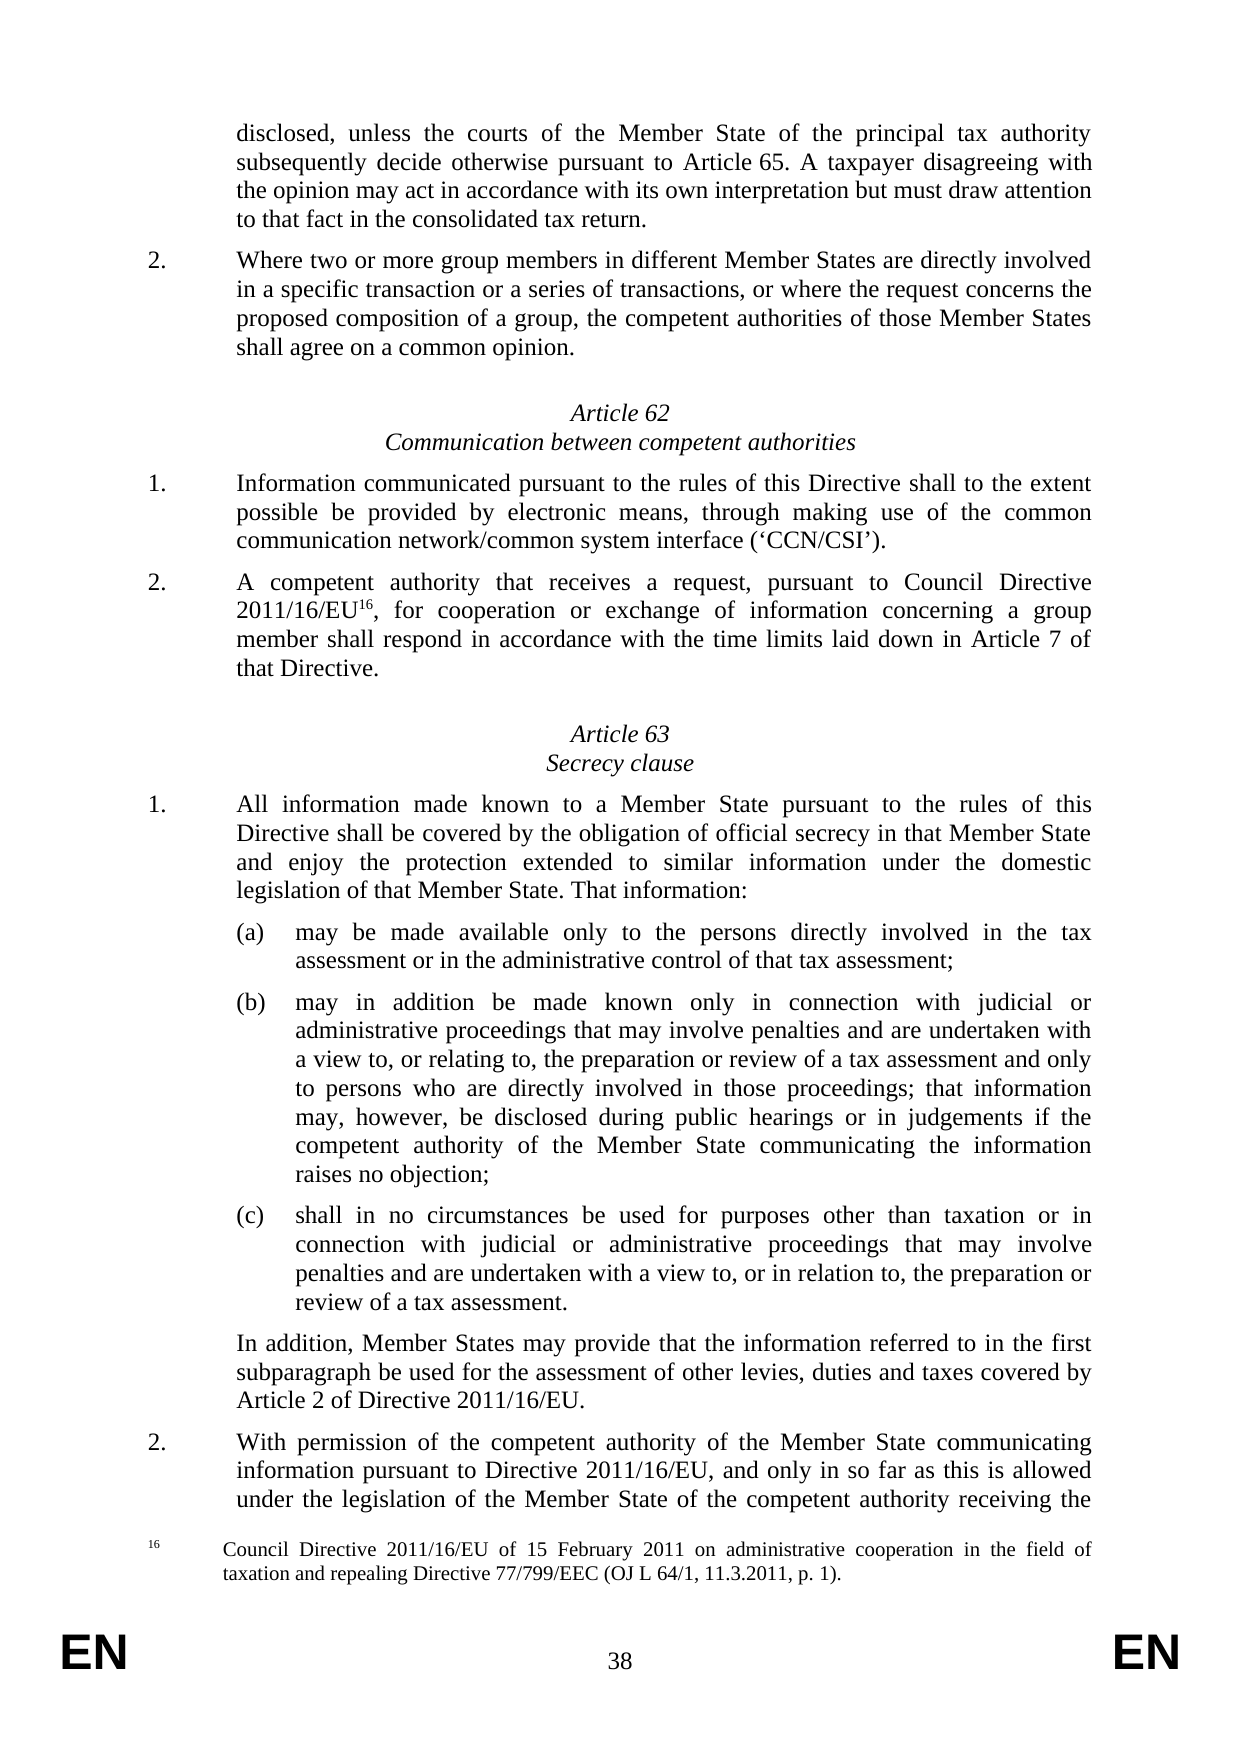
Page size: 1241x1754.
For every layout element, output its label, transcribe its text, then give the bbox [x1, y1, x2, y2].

text Article 63 Secrecy clause [148, 719, 1093, 777]
text may be made available only to the persons directly involved in the tax assessment or in the administrative control of that tax assessment; [236, 917, 1093, 974]
text 2. A competent authority that receives a request, pursuant to Council Directive 2011/16/EU, for cooperation or exchange of information concerning a group member shall respond in accordance with the time limits laid down in Article 7 of that Directive. [148, 567, 1093, 682]
text may in addition be made known only in connection with judicial or administrative proceedings that may involve penalties and are undertaken with a view to, or relating to, the preparation or review of a tax assessment and only to persons who are directly involved in those proceedings; that information may, however, be disclosed during public hearings or in judgements if the competent authority of the Member State communicating the information raises no objection; [236, 987, 1093, 1188]
text Article 62 Communication between competent authorities [148, 398, 1093, 456]
text In addition, Member States may provide that the information referred to in the first subparagraph be used for the assessment of other levies, duties and taxes covered by Article 2 of Directive 2011/16/EU. [236, 1328, 1093, 1414]
text 1. Information communicated pursuant to the rules of this Directive shall to the extent possible be provided by electronic means, through making use of the common communication network/common system interface (‘CCN/CSI’). [148, 468, 1093, 554]
text shall in no circumstances be used for purposes other than taxation or in connection with judicial or administrative proceedings that may involve penalties and are undertaken with a view to, or in relation to, the preparation or review of a tax assessment. [236, 1201, 1093, 1316]
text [148, 1427, 1093, 1513]
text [236, 118, 1093, 233]
text 2. Where two or more group members in different Member States are directly involved in a specific transaction or a series of transactions, or where the request concerns the proposed composition of a group, the competent authorities of those Member States shall agree on a common opinion. [148, 246, 1093, 361]
text 1. All information made known to a Member State pursuant to the rules of this Directive shall be covered by the obligation of official secrecy in that Member State and enjoy the protection extended to similar information under the domestic legislation of that Member State. That information: [148, 789, 1093, 904]
